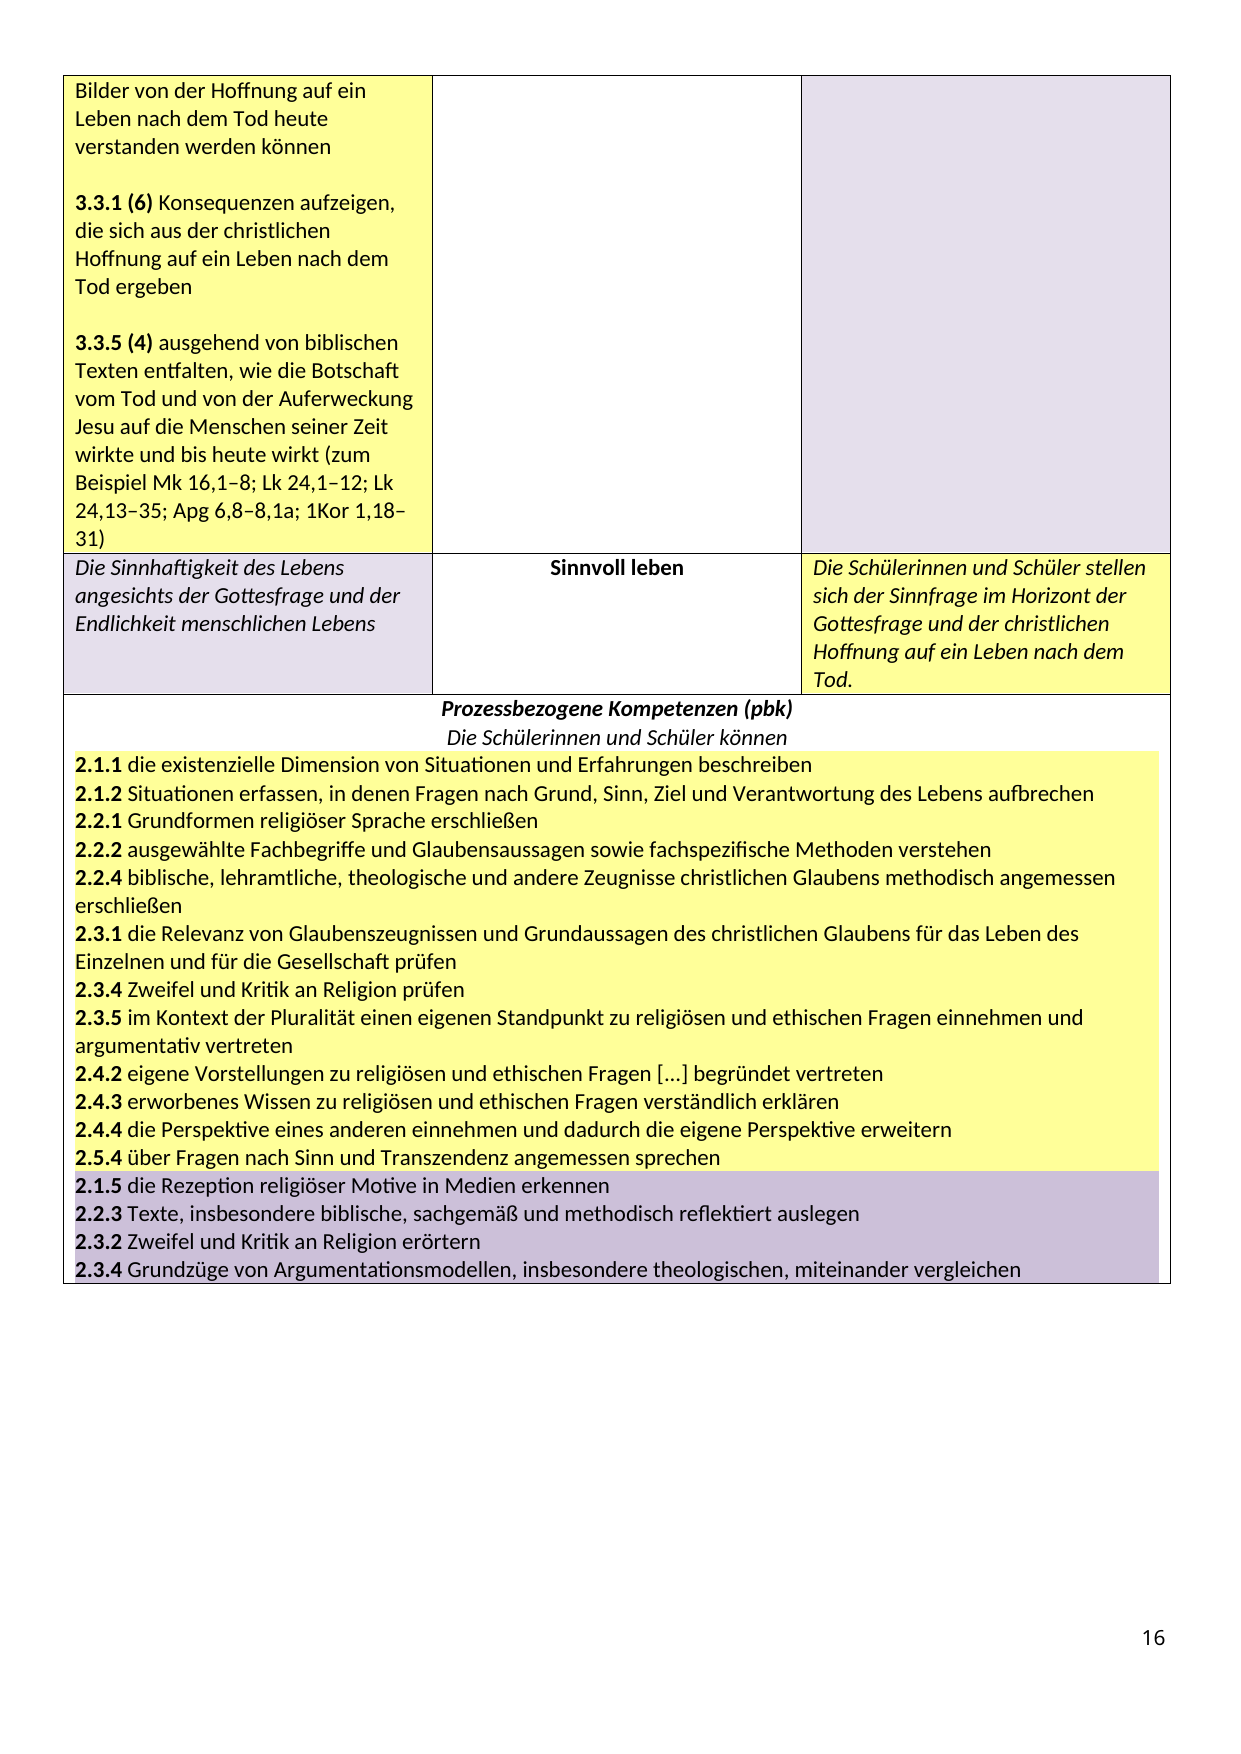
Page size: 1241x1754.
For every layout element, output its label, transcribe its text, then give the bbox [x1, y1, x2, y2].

table_cell Die Schülerinnen und Schüler stellen sich der Sinnfrage im Horizont der Gottesfrage und der christlichen Hoffnung auf ein Leben nach dem Tod. [802, 554, 1170, 693]
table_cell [433, 76, 801, 552]
table_cell Prozessbezogene Kompetenzen (pbk) Die Schülerinnen und Schüler können 2.1.1 die existenzielle Dimension von Situationen und Erfahrungen beschreiben 2.1.2 Situationen erfassen, in denen Fragen nach Grund, Sinn, Ziel und Verantwortung des Lebens aufbrechen 2.2.1 Grundformen religiöser Sprache erschließen 2.2.2 ausgewählte Fachbegriffe und Glaubensaussagen sowie fachspezifische Methoden verstehen 2.2.4 biblische, lehramtliche, theologische und andere Zeugnisse christlichen Glaubens methodisch angemessen erschließen 2.3.1 die Relevanz von Glaubenszeugnissen und Grundaussagen des christlichen Glaubens für das Leben des Einzelnen und für die Gesellschaft prüfen 2.3.4 Zweifel und Kritik an Religion prüfen 2.3.5 im Kontext der Pluralität einen eigenen Standpunkt zu religiösen und ethischen Fragen einnehmen und argumentativ vertreten 2.4.2 eigene Vorstellungen zu religiösen und ethischen Fragen [...] begründet vertreten 2.4.3 erworbenes Wissen zu religiösen und ethischen Fragen verständlich erklären 2.4.4 die Perspektive eines anderen einnehmen und dadurch die eigene Perspektive erweitern 2.5.4 über Fragen nach Sinn und Transzendenz angemessen sprechen 2.1.5 die Rezeption religiöser Motive in Medien erkennen 2.2.3 Texte, insbesondere biblische, sachgemäß und methodisch reflektiert auslegen 2.3.2 Zweifel und Kritik an Religion erörtern 2.3.4 Grundzüge von Argumentationsmodellen, insbesondere theologischen, miteinander vergleichen [64, 695, 1170, 1283]
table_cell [64, 76, 432, 552]
table_cell Sinnvoll leben [433, 554, 801, 693]
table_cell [802, 76, 1170, 552]
table_cell Die Sinnhaftigkeit des Lebens angesichts der Gottesfrage und der Endlichkeit menschlichen Lebens [64, 554, 432, 693]
